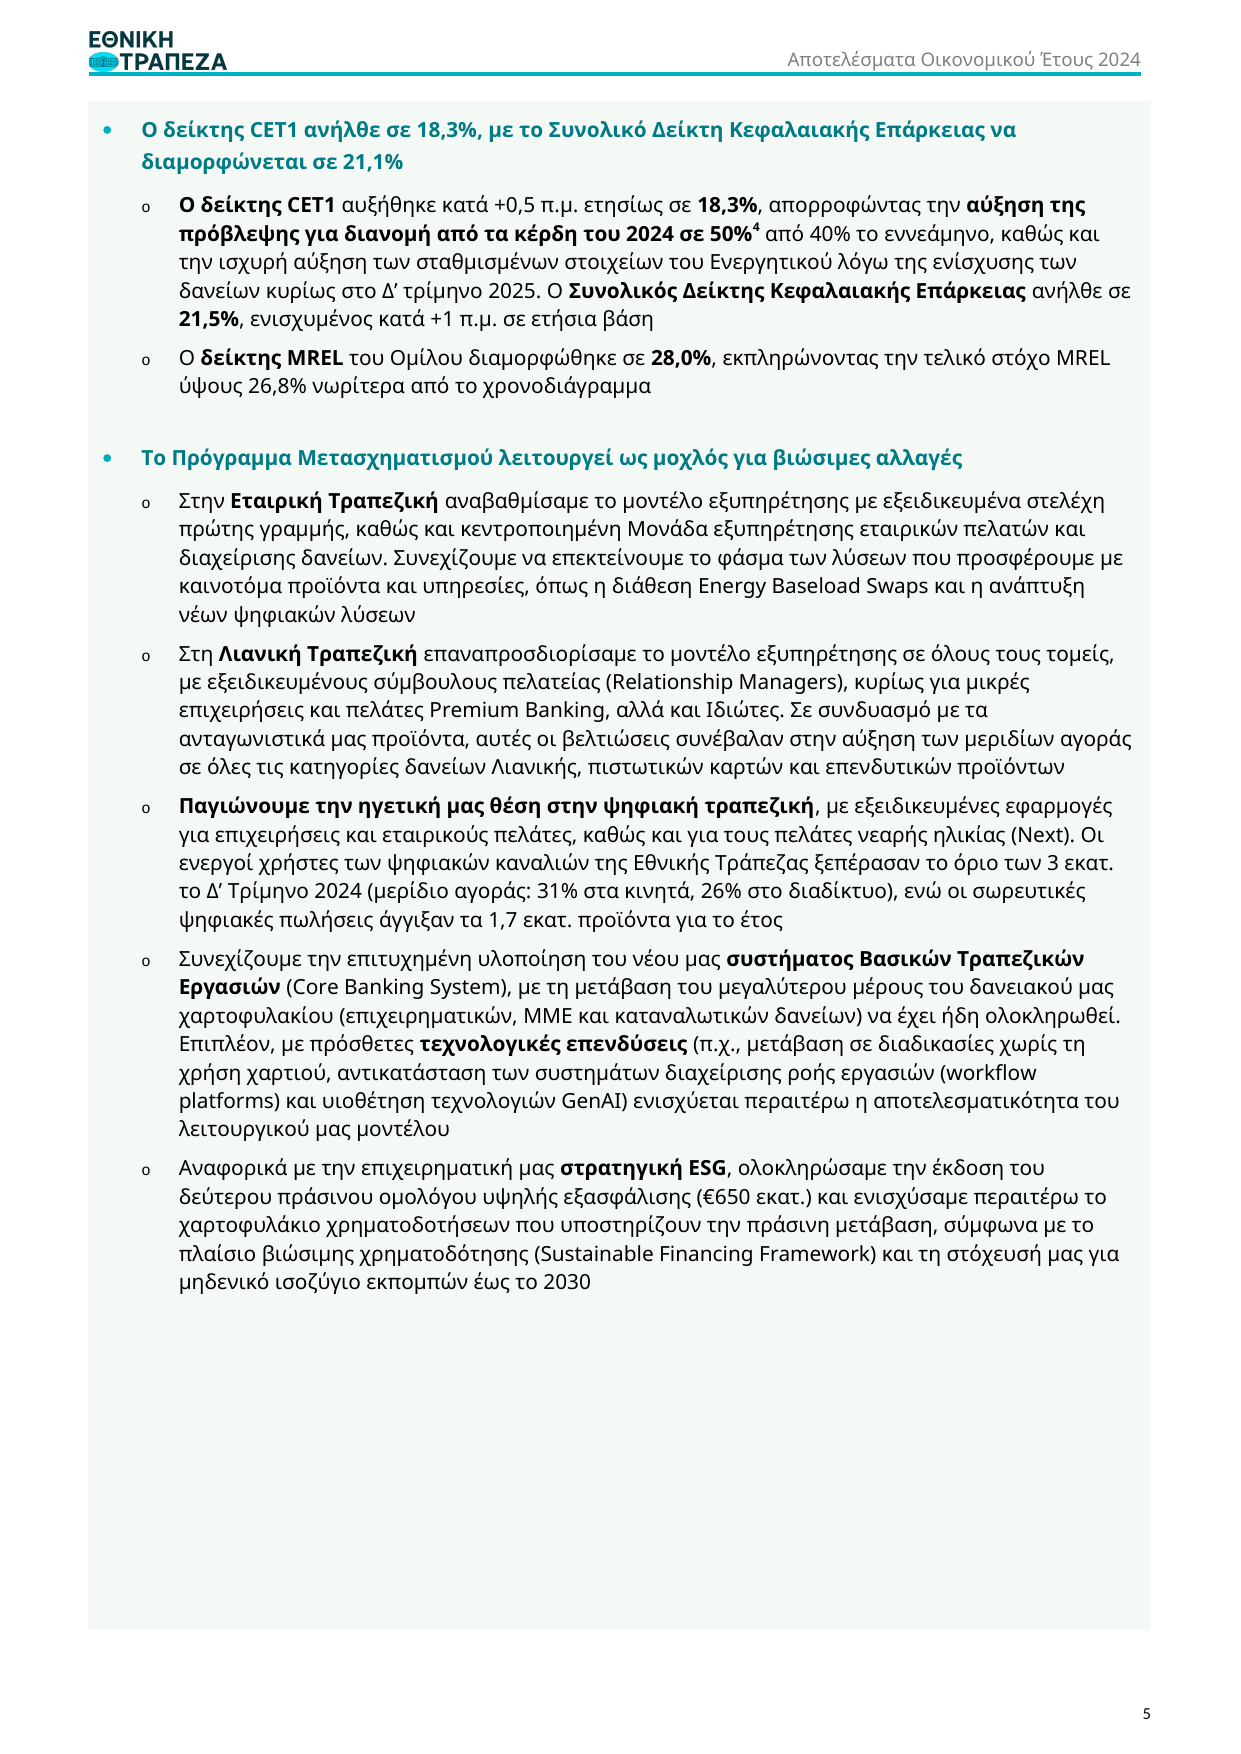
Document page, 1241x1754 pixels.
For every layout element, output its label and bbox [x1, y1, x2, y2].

picture [88, 31, 227, 72]
